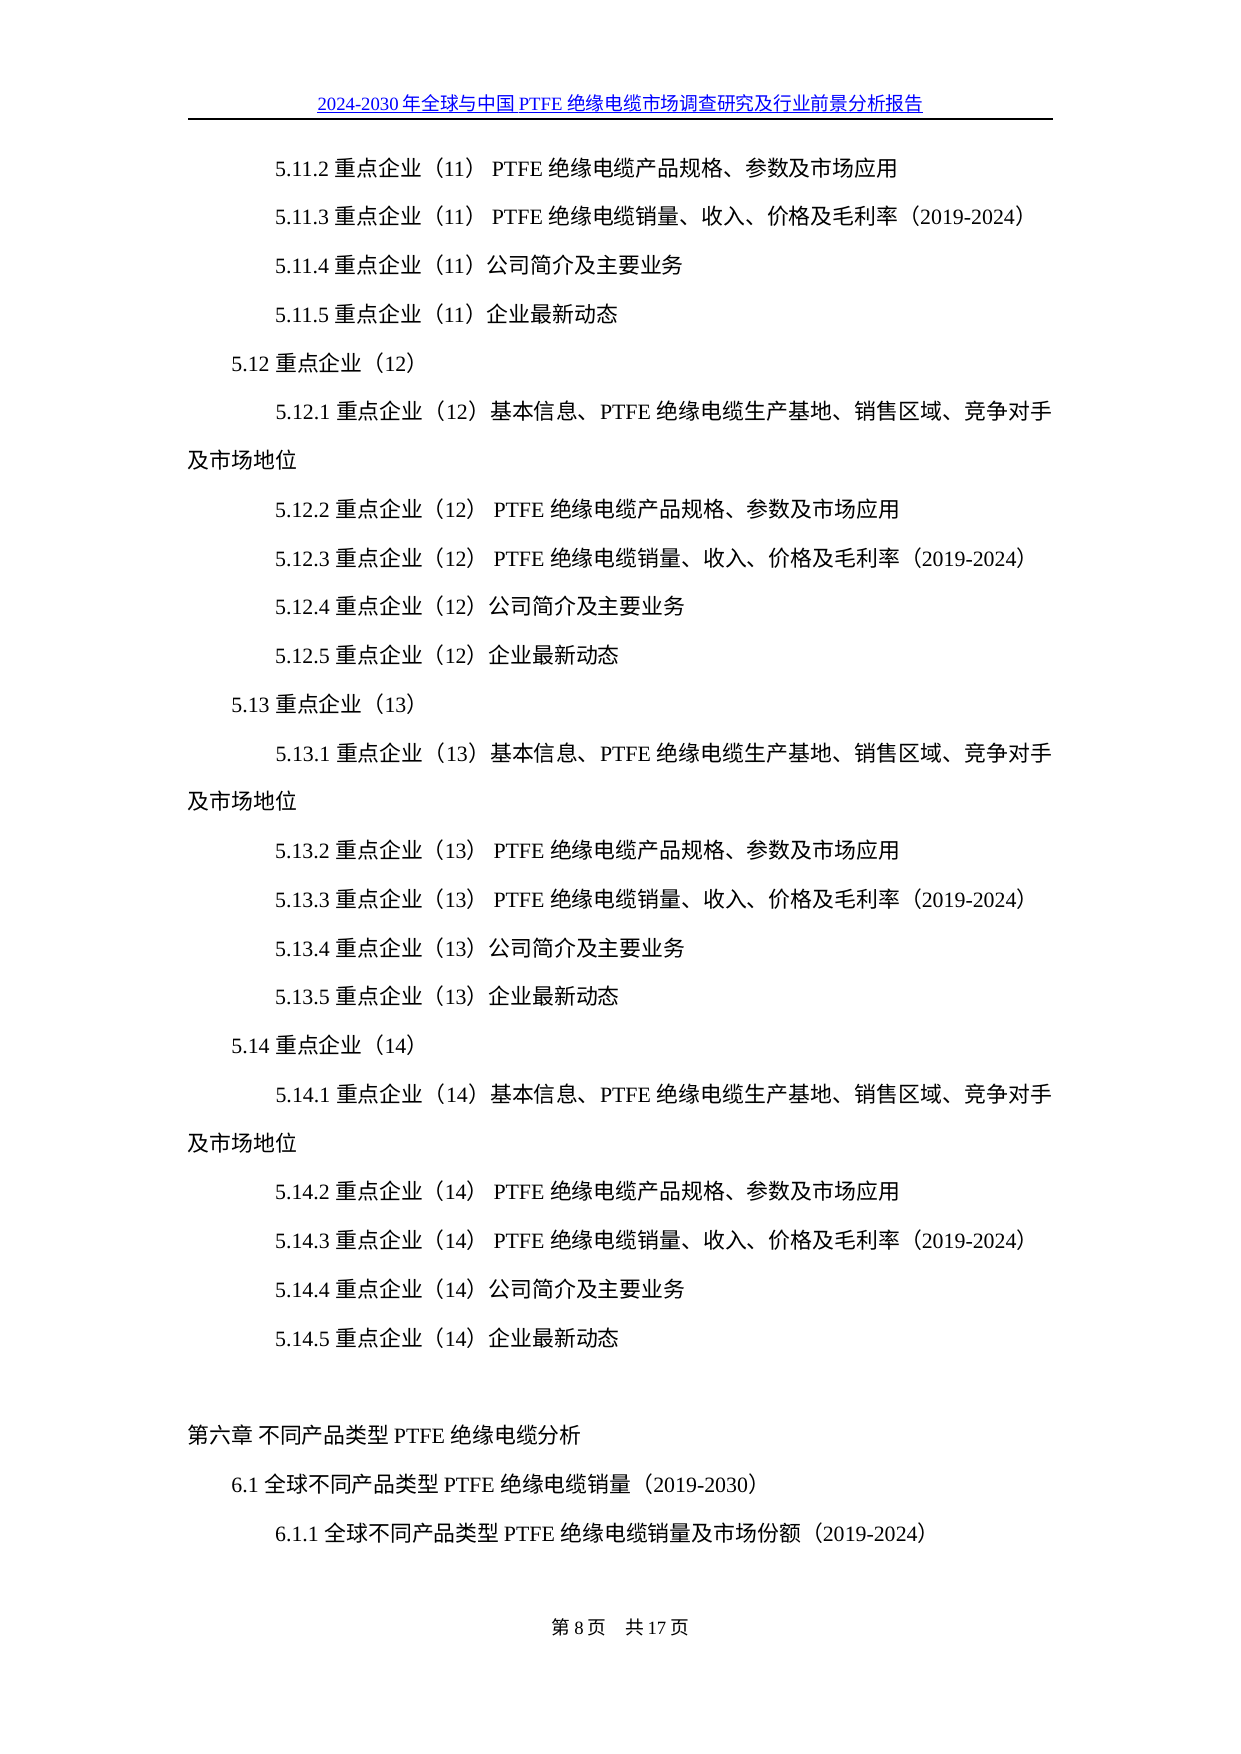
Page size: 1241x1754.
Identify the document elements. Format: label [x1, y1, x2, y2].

text [187, 150, 1053, 1548]
